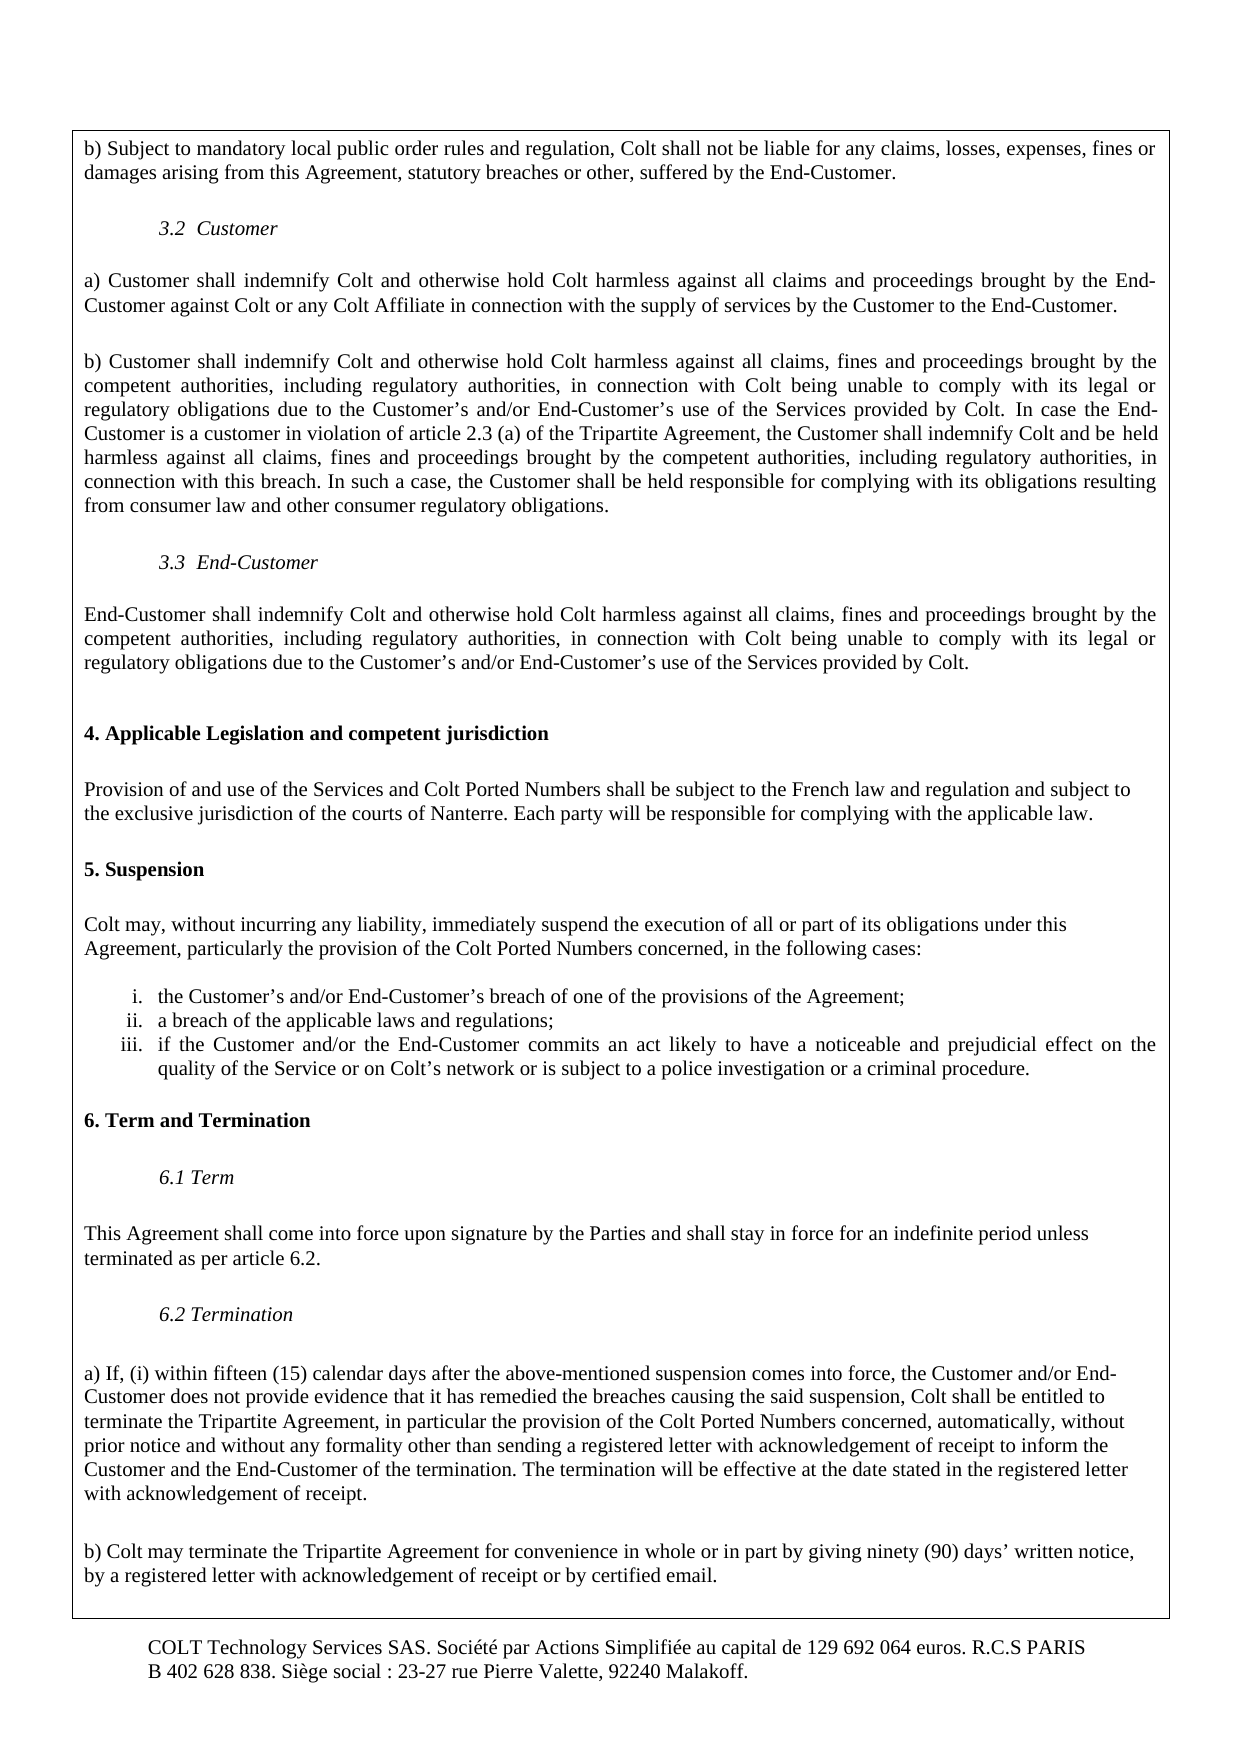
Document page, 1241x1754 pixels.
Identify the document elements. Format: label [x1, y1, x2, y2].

table_header [73, 131, 1169, 1618]
